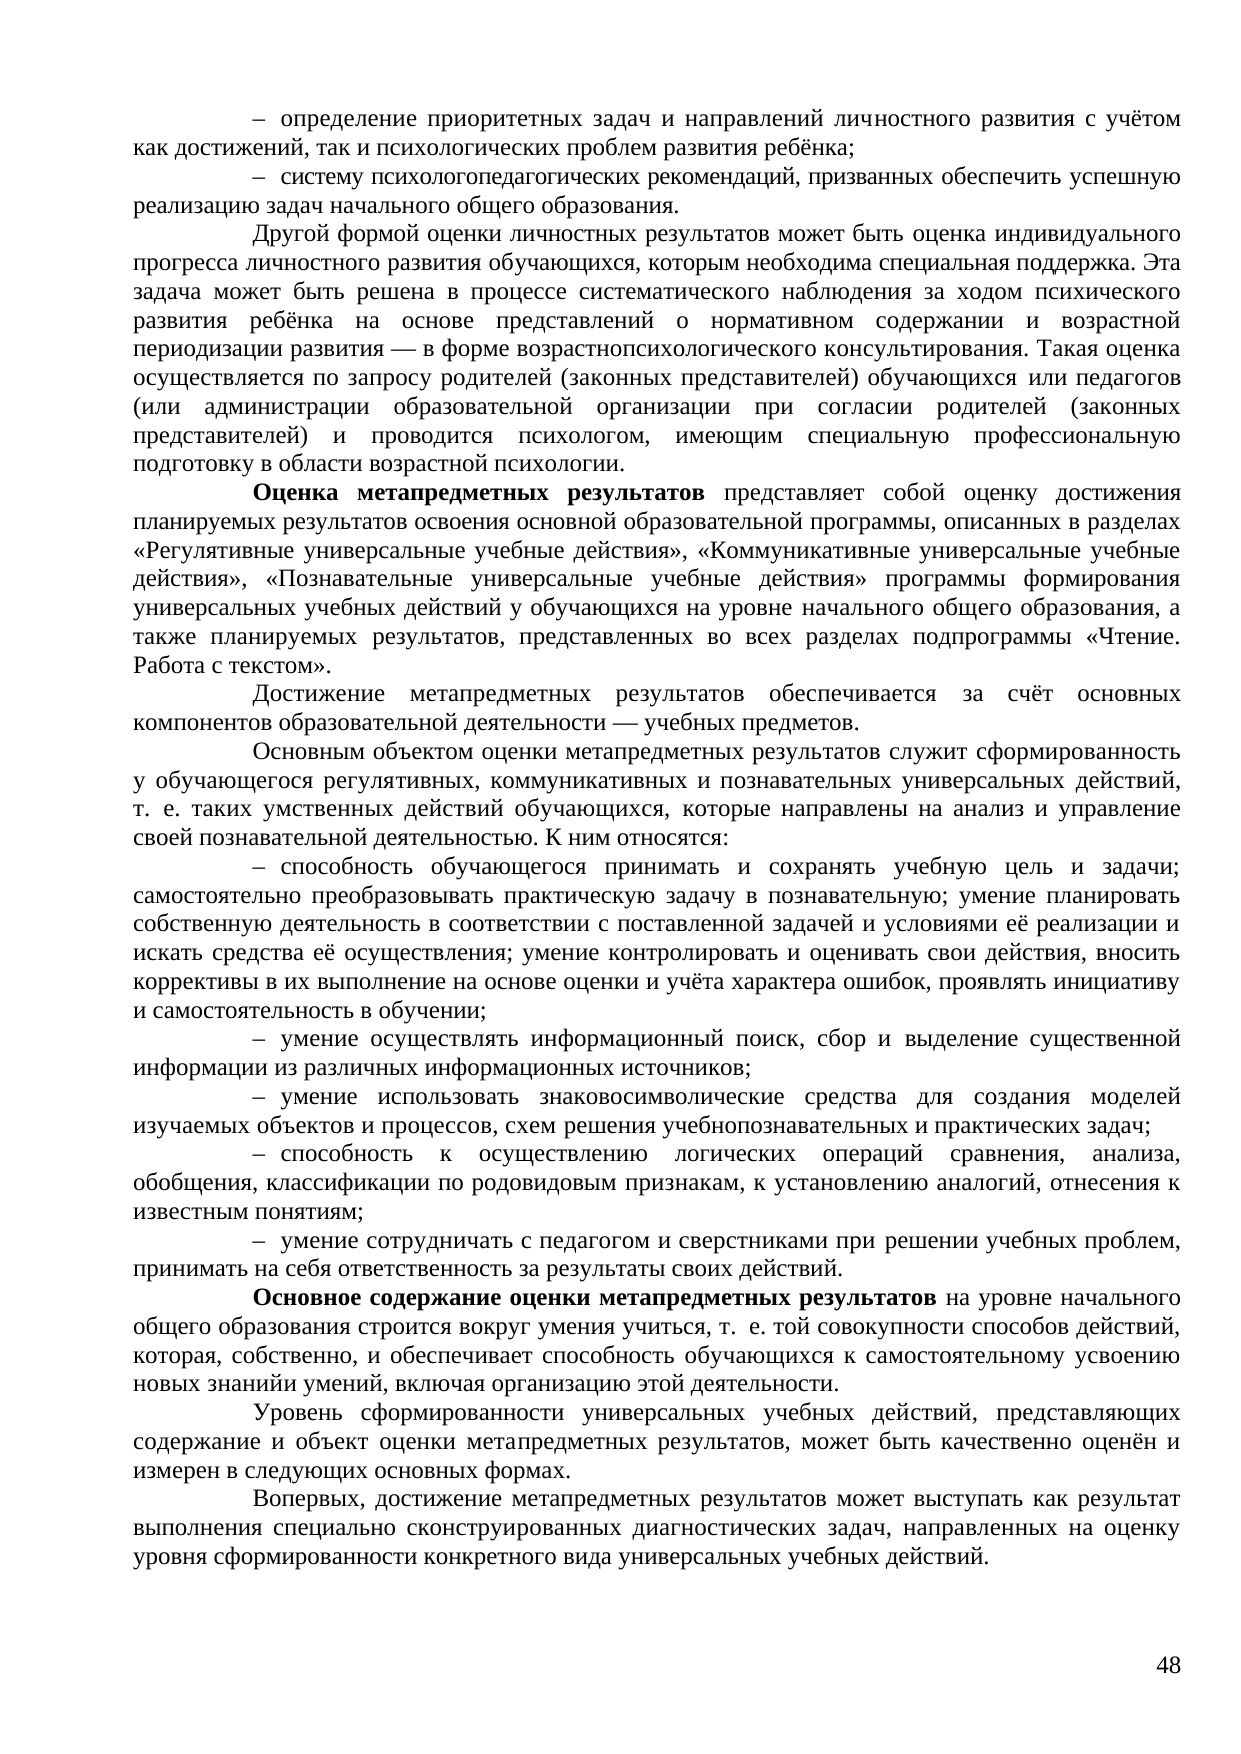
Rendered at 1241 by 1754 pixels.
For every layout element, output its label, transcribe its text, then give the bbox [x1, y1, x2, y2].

text определение приоритетных задач и направлений личностного развития с учётом как достижений, так и психологических проблем развития ребёнка; [133, 103, 1181, 161]
text способность к осуществлению логических операций сравнения, анализа, обобщения, классификации по родовидовым признакам, к установлению аналогий, отнесения к известным понятиям; [133, 1138, 1181, 1225]
text умение использовать знаково­символические средства для создания моделей изучаемых объектов и процессов, схем решения учебно­познавательных и практических задач; [133, 1081, 1181, 1138]
text Уровень сформированности универсальных учебных действий, представляющих содержание и объект оценки метапредметных результатов, может быть качественно оценён и измерен в следующих основных формах. [133, 1397, 1181, 1483]
text Основное содержание оценки метапредметных результатов на уровне начального общего образования строится вокруг умения учиться, т. е. той совокупности способов действий, которая, собственно, и обеспечивает способность обучающихся к самостоятельному усвоению новых знанийи умений, включая организацию этой деятельности. [133, 1282, 1181, 1397]
text способность обучающегося принимать и сохранять учебную цель и задачи; самостоятельно преобразовывать практическую задачу в познавательную; умение планировать собственную деятельность в соответствии с поставленной задачей и условиями её реализации и искать средства её осуществления; умение контролировать и оценивать свои действия, вносить коррективы в их выполнение на основе оценки и учёта характера ошибок, проявлять инициативу и самостоятельность в обучении; [133, 851, 1181, 1023]
text Во­первых, достижение метапредметных результатов может выступать как результат выполнения специально сконструированных диагностических задач, направленных на оценку уровня сформированности конкретного вида универсальных учебных действий. [133, 1483, 1181, 1570]
text систему психолого­педагогических рекомендаций, призванных обеспечить успешную реализацию задач начального общего образования. [133, 161, 1181, 218]
text умение сотрудничать с педагогом и сверстниками при решении учебных проблем, принимать на себя ответственность за результаты своих действий. [133, 1225, 1181, 1282]
text Достижение метапредметных результатов обеспечивается за счёт основных компонентов образовательной деятельности — учебных предметов. [133, 678, 1181, 736]
text Оценка метапредметных результатов представляет собой оценку достижения планируемых результатов освоения основной образовательной программы, описанных в разделах «Регулятивные универсальные учебные действия», «Коммуникативные универсальные учебные действия», «Познавательные универсальные учебные действия» программы формирования универсальных учебных действий у обучающихся на уровне начального общего образования, а также планируемых результатов, представленных во всех разделах подпрограммы «Чтение. Работа с текстом». [133, 477, 1181, 678]
text Другой формой оценки личностных результатов может быть оценка индивидуального прогресса личностного развития обучающихся, которым необходима специальная поддержка. Эта задача может быть решена в процессе систематического наблюдения за ходом психического развития ребёнка на основе представлений о нормативном содержании и возрастной периодизации развития — в форме возрастно­психологического консультирования. Такая оценка осуществляется по запросу родителей (законных представителей) обучающихся или педагогов (или администрации образовательной организации при согласии родителей (законных представителей) и проводится психологом, имеющим специальную профессиональную подготовку в области возрастной психологии. [133, 218, 1181, 477]
text Основным объектом оценки метапредметных результатов служит сформированность у обучающегося регулятивных, коммуникативных и познавательных универсальных действий, т. е. таких умственных действий обучающихся, которые направлены на анализ и управление своей познавательной деятельностью. К ним относятся: [133, 736, 1181, 851]
text умение осуществлять информационный поиск, сбор и выделение существенной информации из различных информационных источников; [133, 1023, 1181, 1081]
